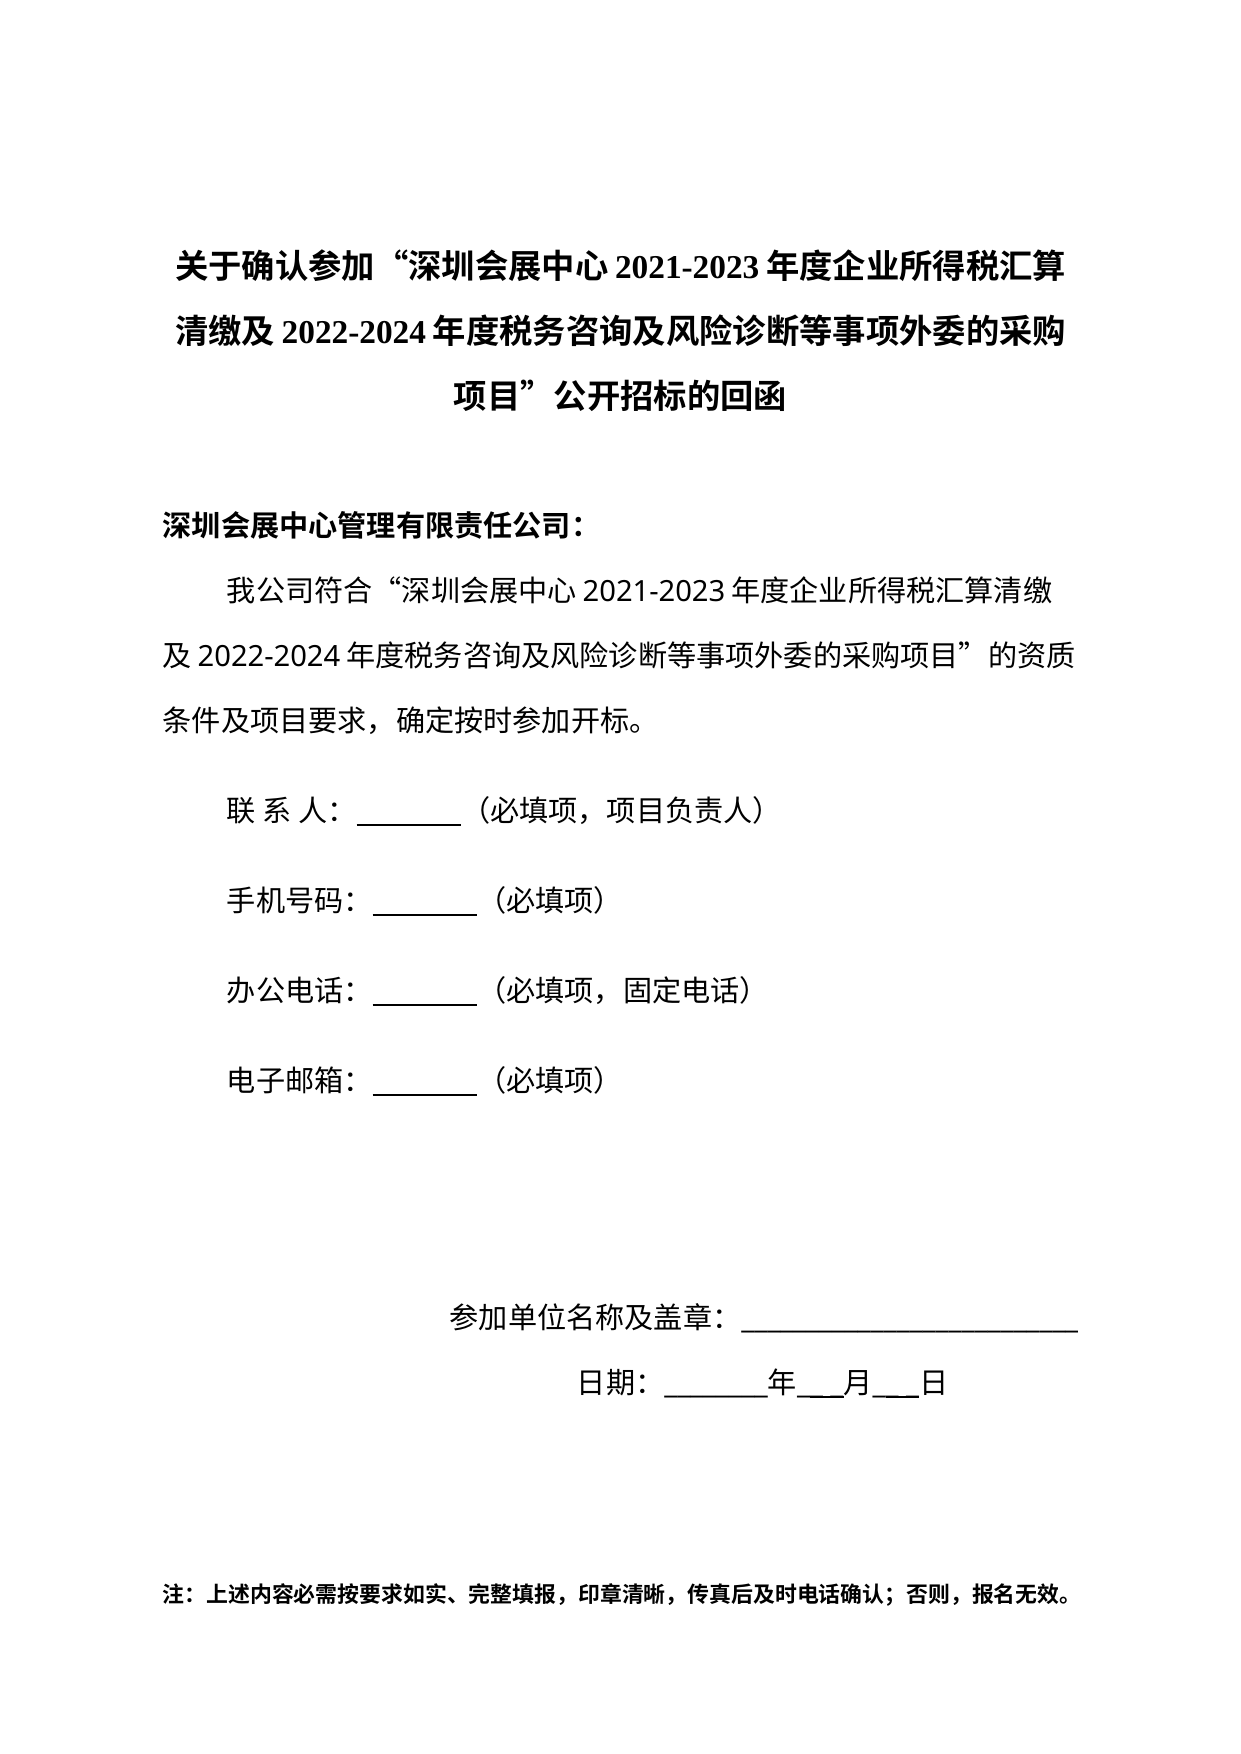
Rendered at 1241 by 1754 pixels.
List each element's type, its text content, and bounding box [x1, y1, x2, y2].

text 关于确认参加“深圳会展中心2021-2023年度企业所得税汇算清缴及2022-2024年度税务咨询及风险诊断等事项外委的采购项目”公开招标的回函 [162, 231, 1078, 426]
text 深圳会展中心管理有限责任公司： [162, 491, 1078, 556]
text 手机号码： （必填项） [162, 866, 1078, 931]
text 参加单位名称及盖章：__________________________ [162, 1283, 1078, 1348]
text 日期：________年__ _月__ _日 [162, 1348, 1078, 1413]
text 我公司符合“深圳会展中心2021-2023年度企业所得税汇算清缴及2022-2024年度税务咨询及风险诊断等事项外委的采购项目”的资质条件及项目要求，确定按时参加开标。 [162, 556, 1078, 751]
text 办公电话： （必填项，固定电话） [162, 956, 1078, 1021]
text 电子邮箱： （必填项） [162, 1046, 1078, 1111]
text 联 系 人： （必填项，项目负责人） [162, 776, 1078, 841]
